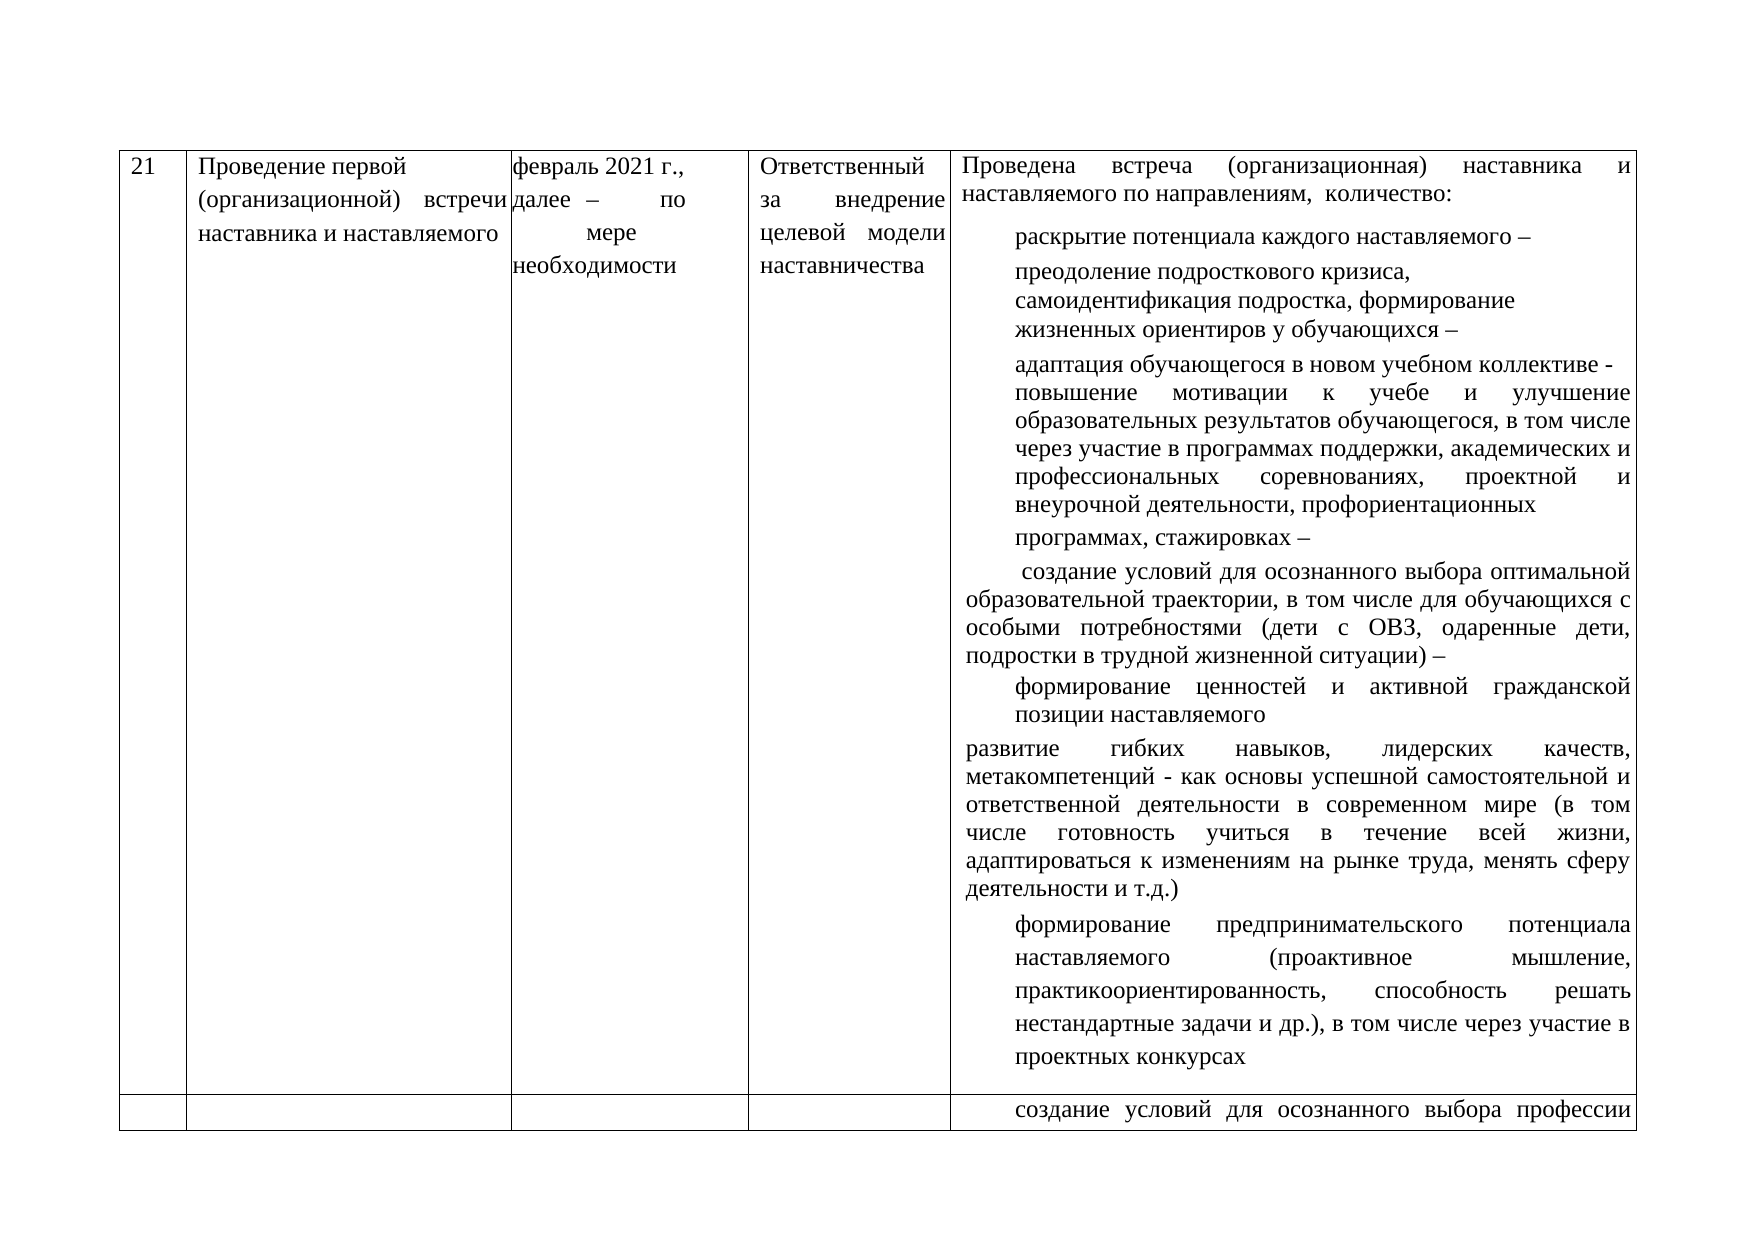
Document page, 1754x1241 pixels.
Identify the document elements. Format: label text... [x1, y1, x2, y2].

table_cell Ответственный за внедрение целевой модели наставничества [749, 151, 950, 1094]
table_cell [120, 1095, 186, 1129]
table_cell [512, 1095, 748, 1129]
table_cell 21 [120, 151, 186, 1094]
table_cell [187, 1095, 511, 1129]
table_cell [951, 1095, 1636, 1129]
table_cell февраль 2021 г., далее – по мере необходимости [512, 151, 748, 1094]
table_cell Проведена встреча (организационная) наставника и наставляемого по направлениям, количество: раскрытие потенциала каждого наставляемого – преодоление подросткового кризиса, самоидентификация подростка, формирование жизненных ориентиров у обучающихся – адаптация обучающегося в новом учебном коллективе - повышение мотивации к учебе и улучшение образовательных результатов обучающегося, в том числе через участие в программах поддержки, академических и профессиональных соревнованиях, проектной и внеурочной деятельности, профориентационных программах, стажировках – создание условий для осознанного выбора оптимальной образовательной траектории, в том числе для обучающихся с особыми потребностями (дети с ОВЗ, одаренные дети, подростки в трудной жизненной ситуации) – формирование ценностей и активной гражданской позиции наставляемого развитие гибких навыков, лидерских качеств, метакомпетенций - как основы успешной самостоятельной и ответственной деятельности в современном мире (в том числе готовность учиться в течение всей жизни, адаптироваться к изменениям на рынке труда, менять сферу деятельности и т.д.) формирование предпринимательского потенциала наставляемого (проактивное мышление, практикоориентированность, способность решать нестандартные задачи и др.), в том числе через участие в проектных конкурсах [951, 151, 1636, 1094]
table_cell Проведение первой (организационной) встречи наставника и наставляемого [187, 151, 511, 1094]
table_cell [749, 1095, 950, 1129]
